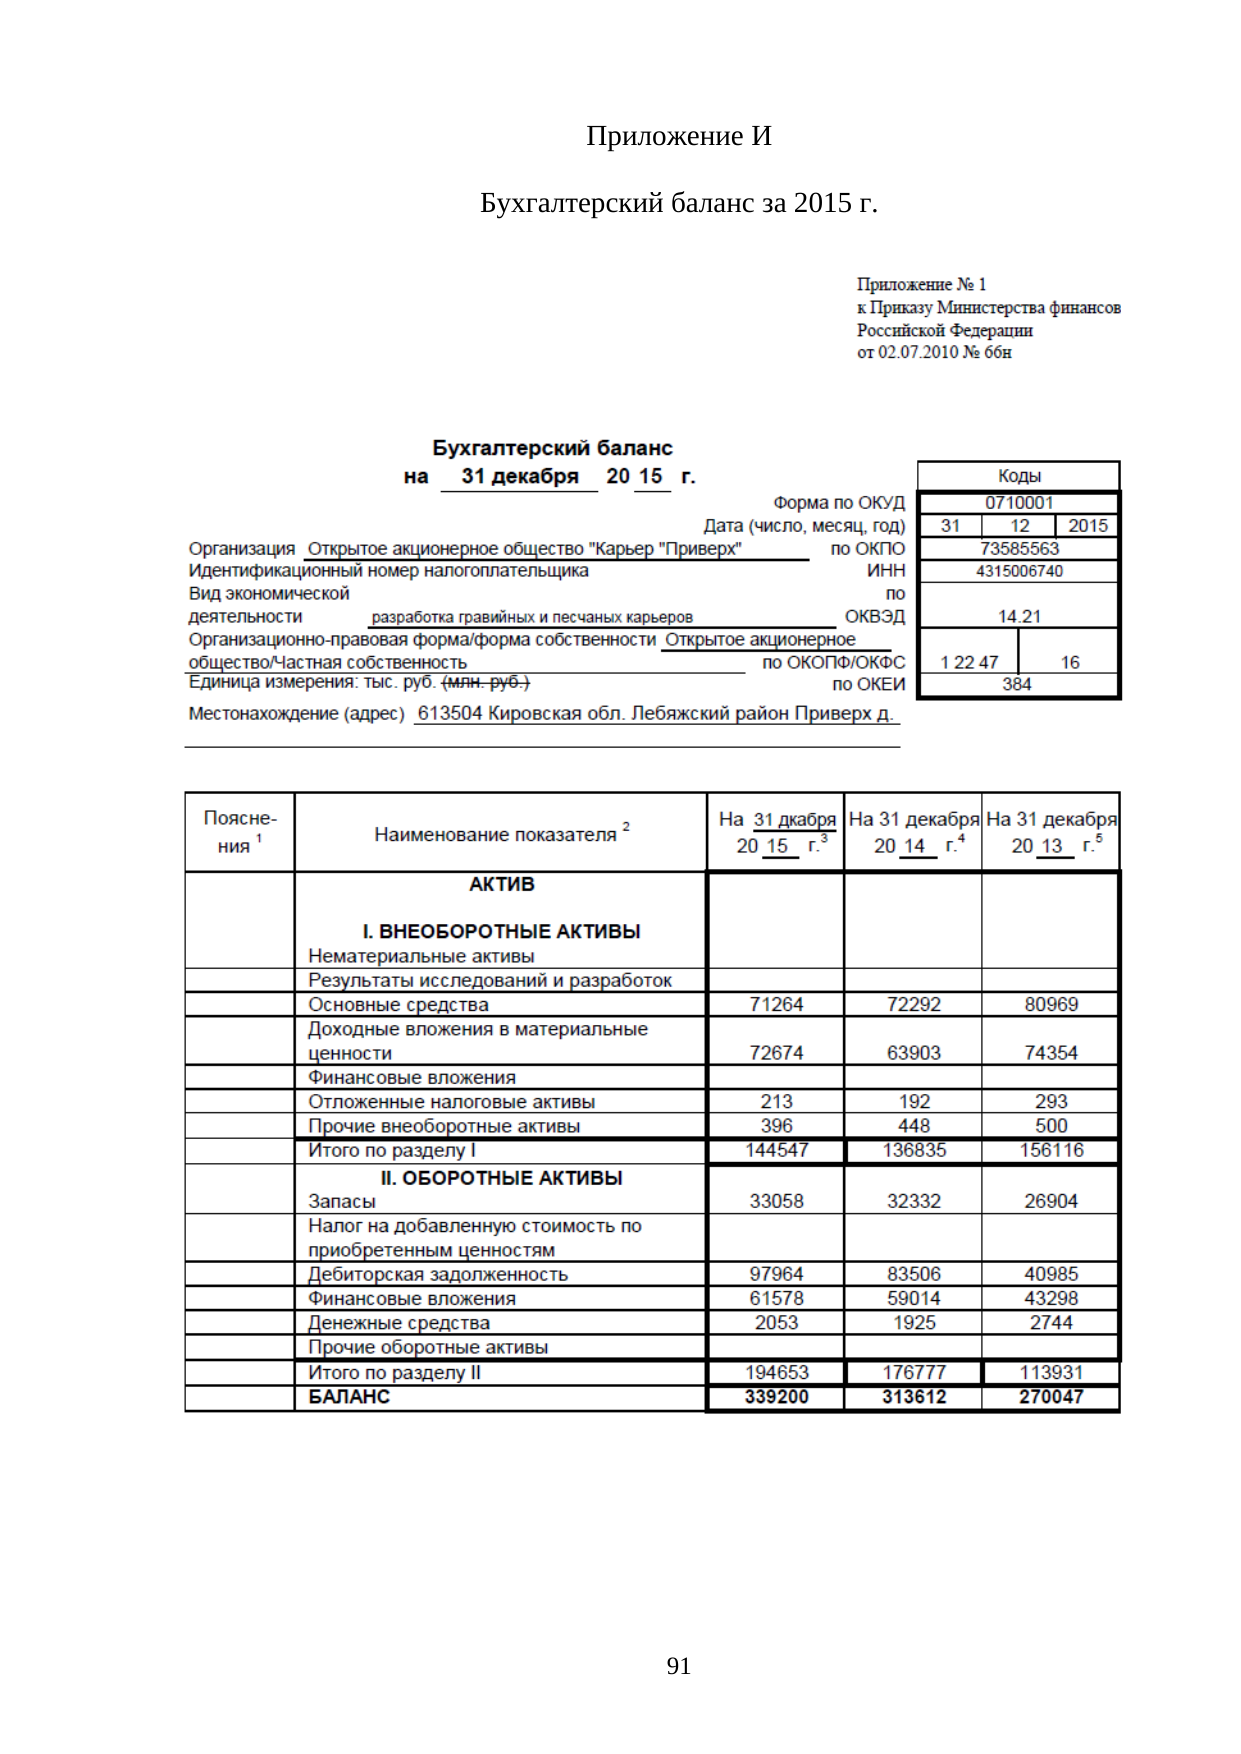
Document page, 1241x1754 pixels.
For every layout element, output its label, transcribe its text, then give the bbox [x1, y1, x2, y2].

text Бухгалтерский баланс за 2015 г. [177, 185, 1181, 219]
text Приложение И [177, 118, 1181, 152]
